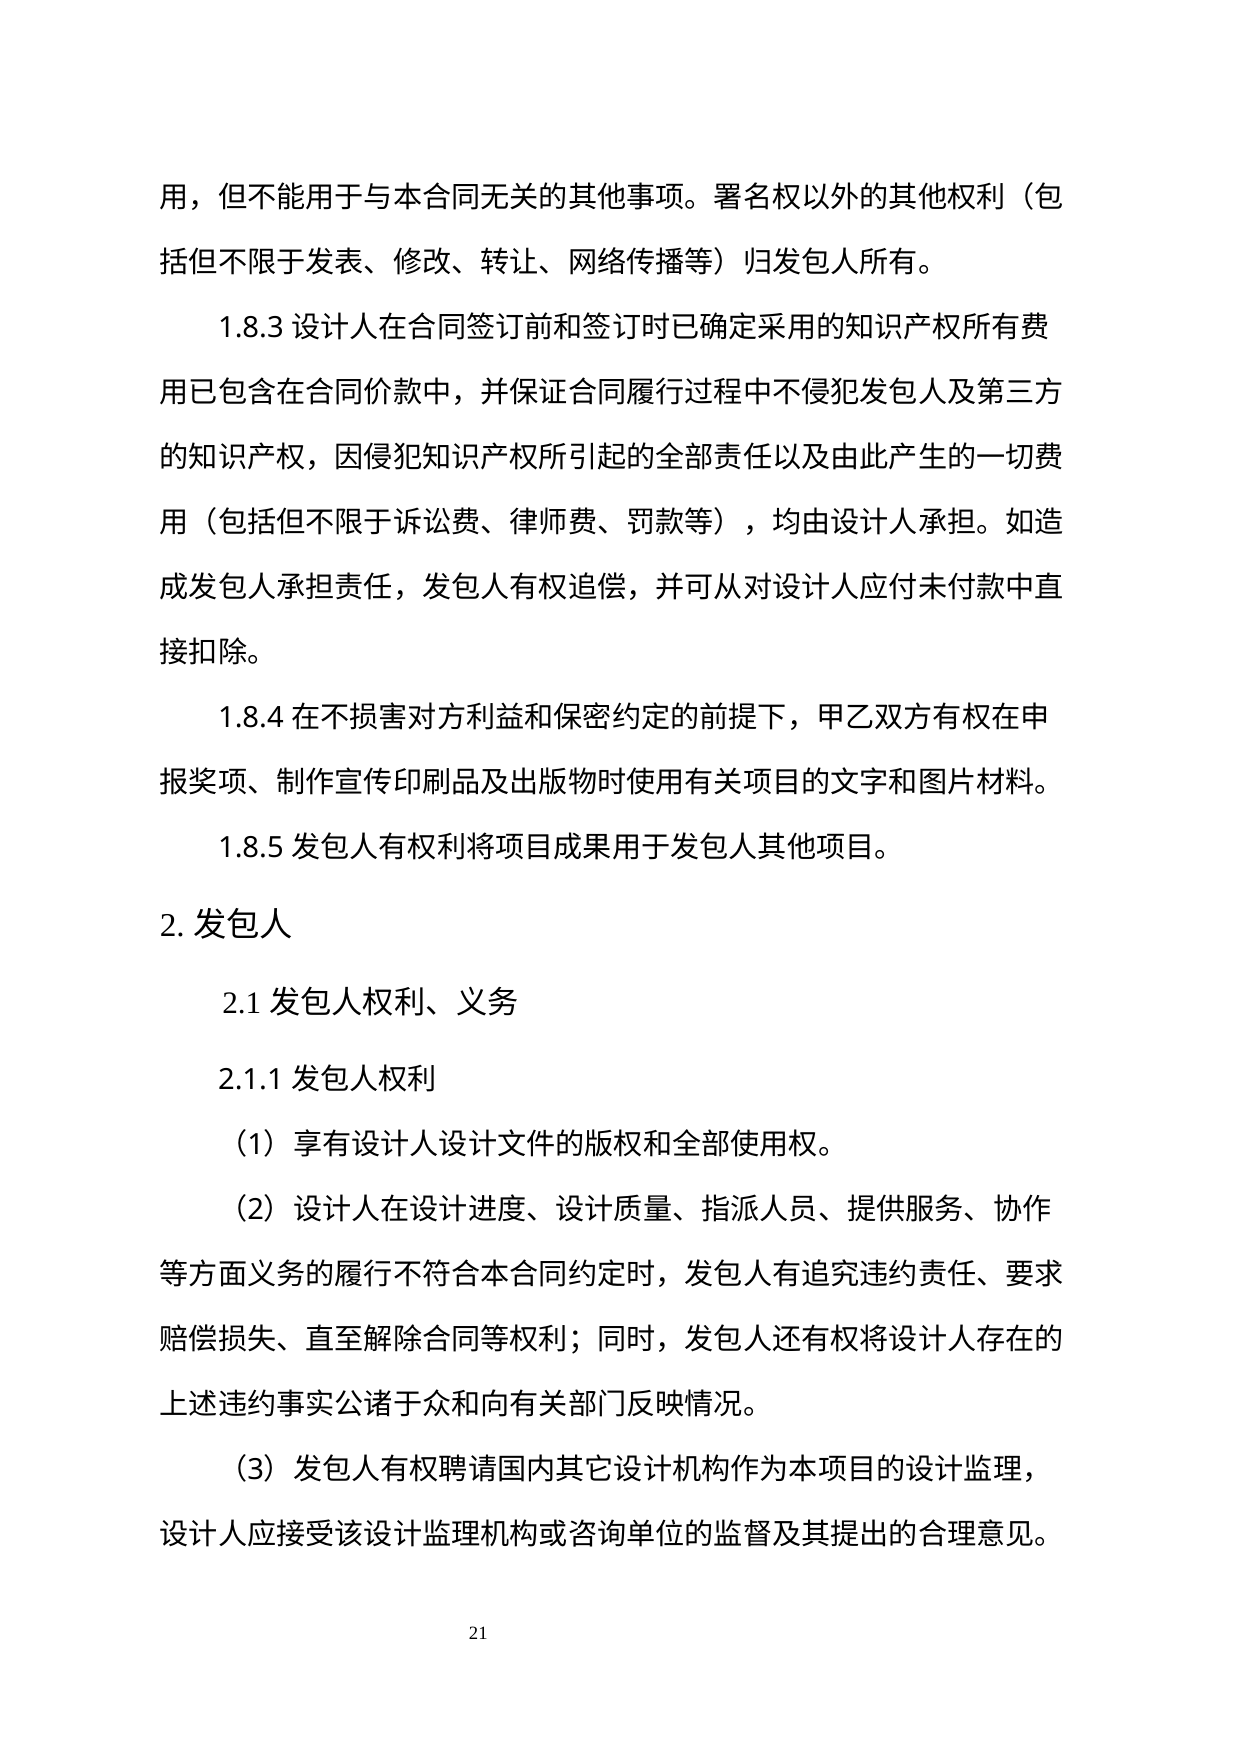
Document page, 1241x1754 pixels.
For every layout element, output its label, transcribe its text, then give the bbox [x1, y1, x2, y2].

text （1）享有设计人设计文件的版权和全部使用权。 [159, 1109, 1078, 1174]
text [159, 162, 1078, 292]
text 1.8.4 在不损害对方利益和保密约定的前提下，甲乙双方有权在申报奖项、制作宣传印刷品及出版物时使用有关项目的文字和图片材料。 [159, 682, 1078, 812]
text 1.8.5 发包人有权利将项目成果用于发包人其他项目。 [159, 812, 1078, 877]
text （3）发包人有权聘请国内其它设计机构作为本项目的设计监理，设计人应接受该设计监理机构或咨询单位的监督及其提出的合理意见。 [159, 1434, 1078, 1564]
text 1.8.3 设计人在合同签订前和签订时已确定采用的知识产权所有费用已包含在合同价款中，并保证合同履行过程中不侵犯发包人及第三方的知识产权，因侵犯知识产权所引起的全部责任以及由此产生的一切费用（包括但不限于诉讼费、律师费、罚款等），均由设计人承担。如造成发包人承担责任，发包人有权追偿，并可从对设计人应付未付款中直接扣除。 [159, 292, 1078, 682]
subtitle 2.1 发包人权利、义务 [159, 967, 1078, 1032]
text 2.1.1 发包人权利 [159, 1044, 1078, 1109]
subtitle 2. 发包人 [159, 889, 1078, 954]
text （2）设计人在设计进度、设计质量、指派人员、提供服务、协作等方面义务的履行不符合本合同约定时，发包人有追究违约责任、要求赔偿损失、直至解除合同等权利；同时，发包人还有权将设计人存在的上述违约事实公诸于众和向有关部门反映情况。 [159, 1174, 1078, 1434]
